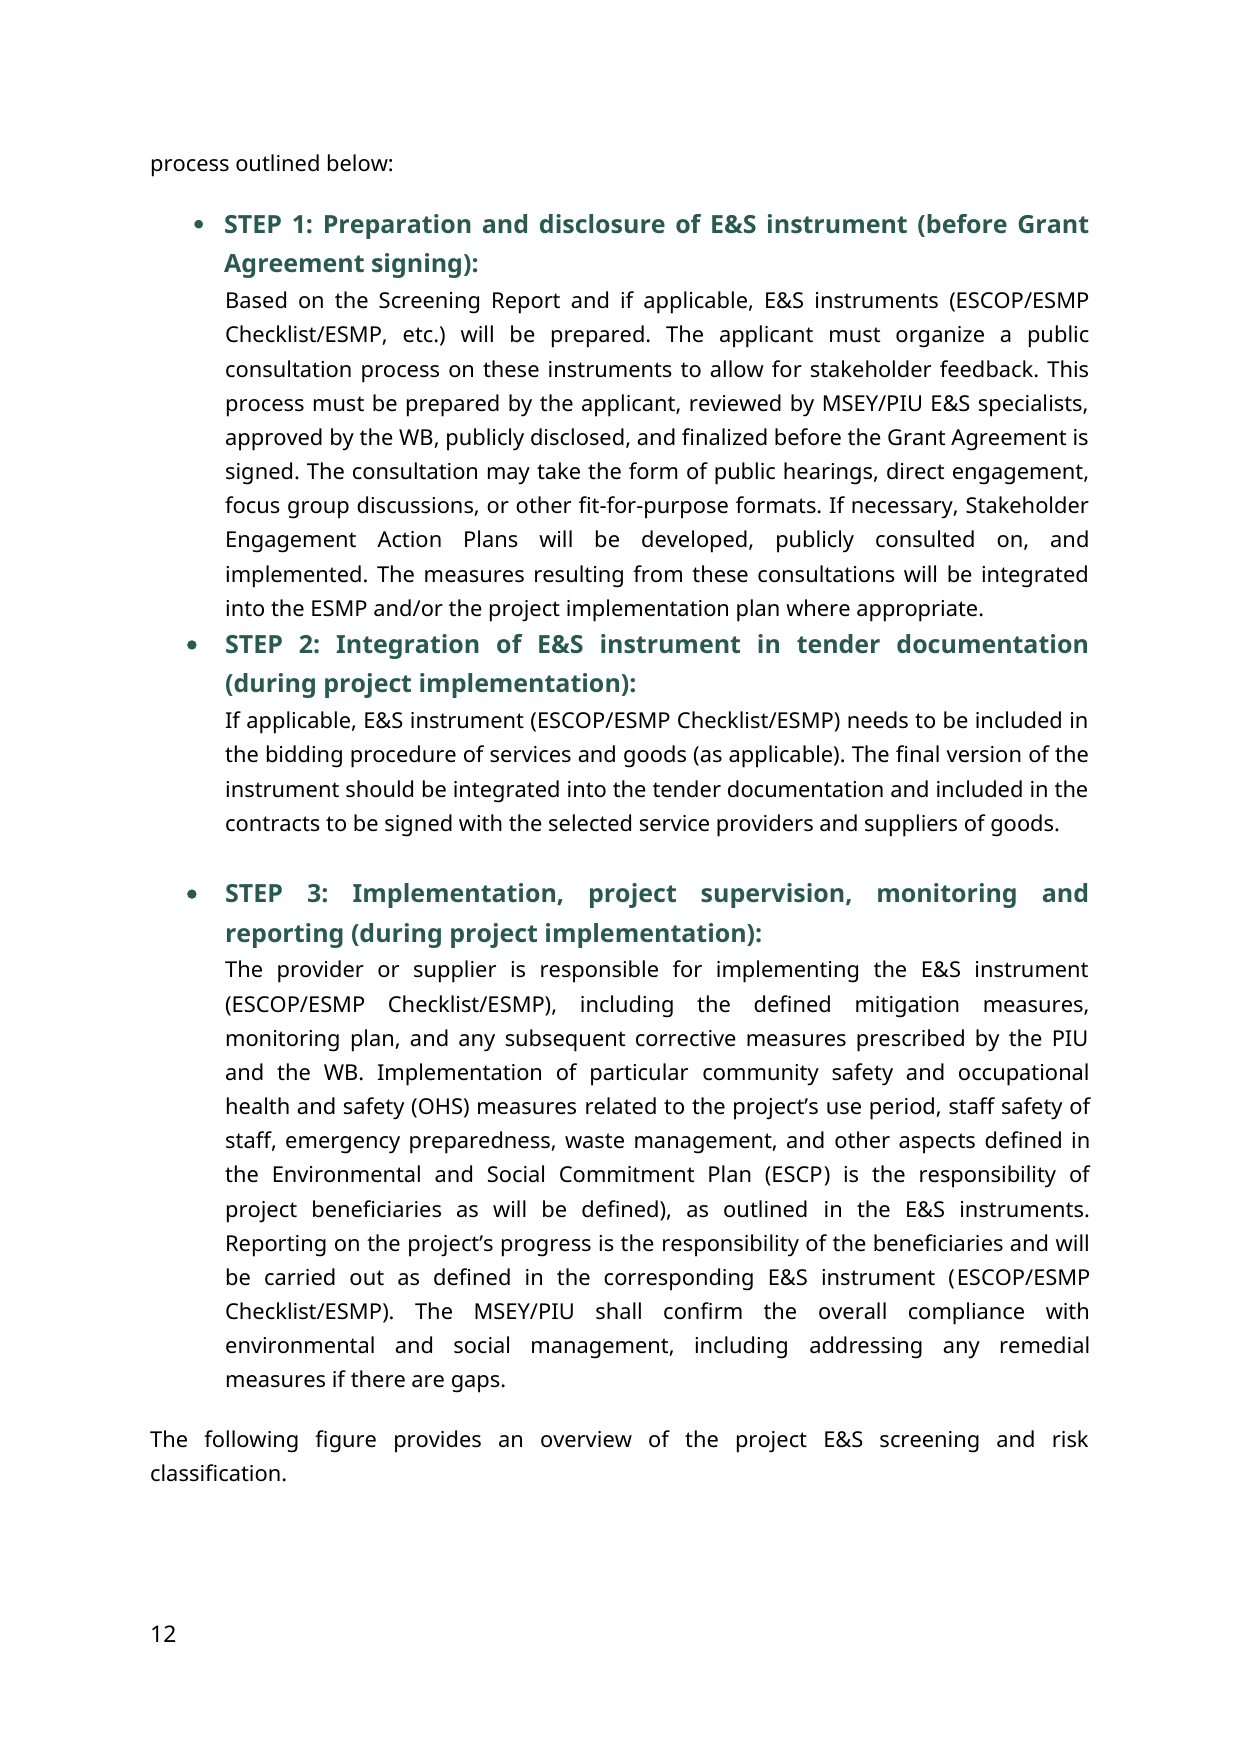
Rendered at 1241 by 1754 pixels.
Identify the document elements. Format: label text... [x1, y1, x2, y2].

list STEP 2: Integration of E&S instrument in tender documentation (during project implementation): [187, 627, 1090, 700]
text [150, 148, 1090, 177]
list STEP 1: Preparation and disclosure of E&S instrument (before Grant Agreement signing): [194, 207, 1090, 280]
list STEP 3: Implementation, project supervision, monitoring and reporting (during project implementation): [187, 876, 1090, 949]
list If applicable, E&S instrument (ESCOP/ESMP Checklist/ESMP) needs to be included in the bidding procedure of services and goods (as applicable). The final version of the instrument should be integrated into the tender documentation and included in the contracts to be signed with the selected service providers and suppliers of goods. [225, 705, 1090, 837]
list The provider or supplier is responsible for implementing the E&S instrument (ESCOP/ESMP Checklist/ESMP), including the defined mitigation measures, monitoring plan, and any subsequent corrective measures prescribed by the PIU and the WB. Implementation of particular community safety and occupational health and safety (OHS) measures related to the project’s use period, staff safety of staff, emergency preparedness, waste management, and other aspects defined in the Environmental and Social Commitment Plan (ESCP) is the responsibility of project beneficiaries as will be defined), as outlined in the E&S instruments. Reporting on the project’s progress is the responsibility of the beneficiaries and will be carried out as defined in the corresponding E&S instrument (ESCOP/ESMP Checklist/ESMP). The MSEY/PIU shall confirm the overall compliance with environmental and social management, including addressing any remedial measures if there are gaps. [225, 954, 1090, 1394]
text The following figure provides an overview of the project E&S screening and risk classification. [150, 1423, 1090, 1487]
list Based on the Screening Report and if applicable, E&S instruments (ESCOP/ESMP Checklist/ESMP, etc.) will be prepared. The applicant must organize a public consultation process on these instruments to allow for stakeholder feedback. This process must be prepared by the applicant, reviewed by MSEY/PIU E&S specialists, approved by the WB, publicly disclosed, and finalized before the Grant Agreement is signed. The consultation may take the form of public hearings, direct engagement, focus group discussions, or other fit-for-purpose formats. If necessary, Stakeholder Engagement Action Plans will be developed, publicly consulted on, and implemented. The measures resulting from these consultations will be integrated into the ESMP and/or the project implementation plan where appropriate. [225, 285, 1090, 622]
